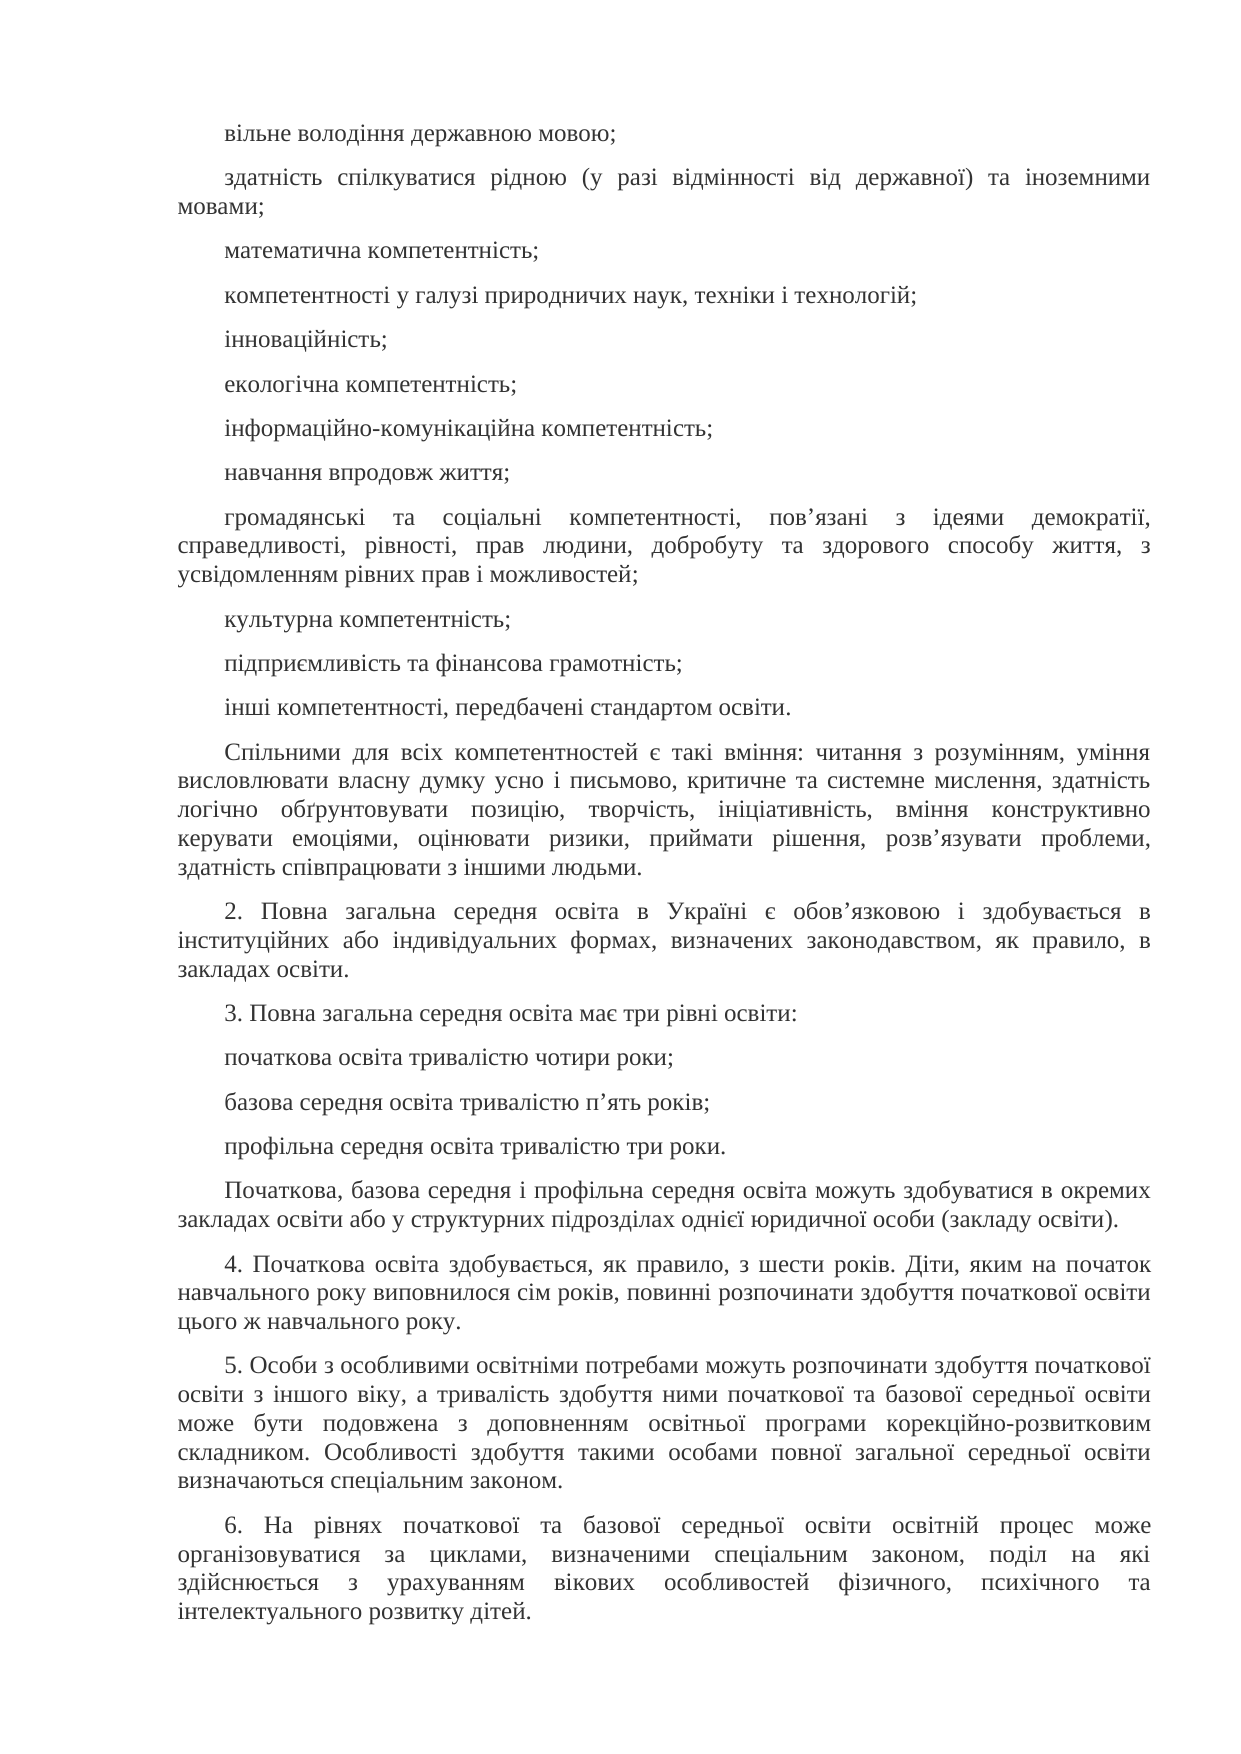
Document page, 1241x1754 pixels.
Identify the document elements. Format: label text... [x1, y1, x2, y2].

text екологічна компетентність; [177, 369, 1152, 397]
text початкова освіта тривалістю чотири роки; [177, 1042, 1152, 1071]
text громадянські та соціальні компетентності, пов’язані з ідеями демократії, справедливості, рівності, прав людини, добробуту та здорового способу життя, з усвідомленням рівних прав і можливостей; [177, 502, 1152, 588]
text 5. Особи з особливими освітніми потребами можуть розпочинати здобуття початкової освіти з іншого віку, а тривалість здобуття ними початкової та базової середньої освіти може бути подовжена з доповненням освітньої програми корекційно-розвитковим складником. Особливості здобуття такими особами повної загальної середньої освіти визначаються спеціальним законом. [177, 1351, 1152, 1494]
text Початкова, базова середня і профільна середня освіта можуть здобуватися в окремих закладах освіти або у структурних підрозділах однієї юридичної особи (закладу освіти). [177, 1176, 1152, 1233]
text математична компетентність; [177, 236, 1152, 264]
text навчання впродовж життя; [177, 457, 1152, 486]
text Спільними для всіх компетентностей є такі вміння: читання з розумінням, уміння висловлювати власну думку усно і письмово, критичне та системне мислення, здатність логічно обґрунтовувати позицію, творчість, ініціативність, вміння конструктивно керувати емоціями, оцінювати ризики, приймати рішення, розв’язувати проблеми, здатність співпрацювати з іншими людьми. [177, 737, 1152, 881]
text вільне володіння державною мовою; [177, 118, 1152, 147]
text культурна компетентність; [177, 604, 1152, 632]
text здатність спілкуватися рідною (у разі відмінності від державної) та іноземними мовами; [177, 162, 1152, 220]
text 4. Початкова освіта здобувається, як правило, з шести років. Діти, яким на початок навчального року виповнилося сім років, повинні розпочинати здобуття початкової освіти цього ж навчального року. [177, 1249, 1152, 1335]
text інноваційність; [177, 324, 1152, 353]
text 2. Повна загальна середня освіта в Україні є обов’язковою і здобувається в інституційних або індивідуальних формах, визначених законодавством, як правило, в закладах освіти. [177, 896, 1152, 982]
text базова середня освіта тривалістю п’ять років; [177, 1087, 1152, 1116]
text підприємливість та фінансова грамотність; [177, 648, 1152, 677]
text інформаційно-комунікаційна компетентність; [177, 413, 1152, 442]
text компетентності у галузі природничих наук, техніки і технологій; [177, 280, 1152, 309]
text профільна середня освіта тривалістю три роки. [177, 1131, 1152, 1160]
text 6. На рівнях початкової та базової середньої освіти освітній процес може організовуватися за циклами, визначеними спеціальним законом, поділ на які здійснюється з урахуванням вікових особливостей фізичного, психічного та інтелектуального розвитку дітей. [177, 1510, 1152, 1625]
text 3. Повна загальна середня освіта має три рівні освіти: [177, 998, 1152, 1027]
text інші компетентності, передбачені стандартом освіти. [177, 692, 1152, 721]
